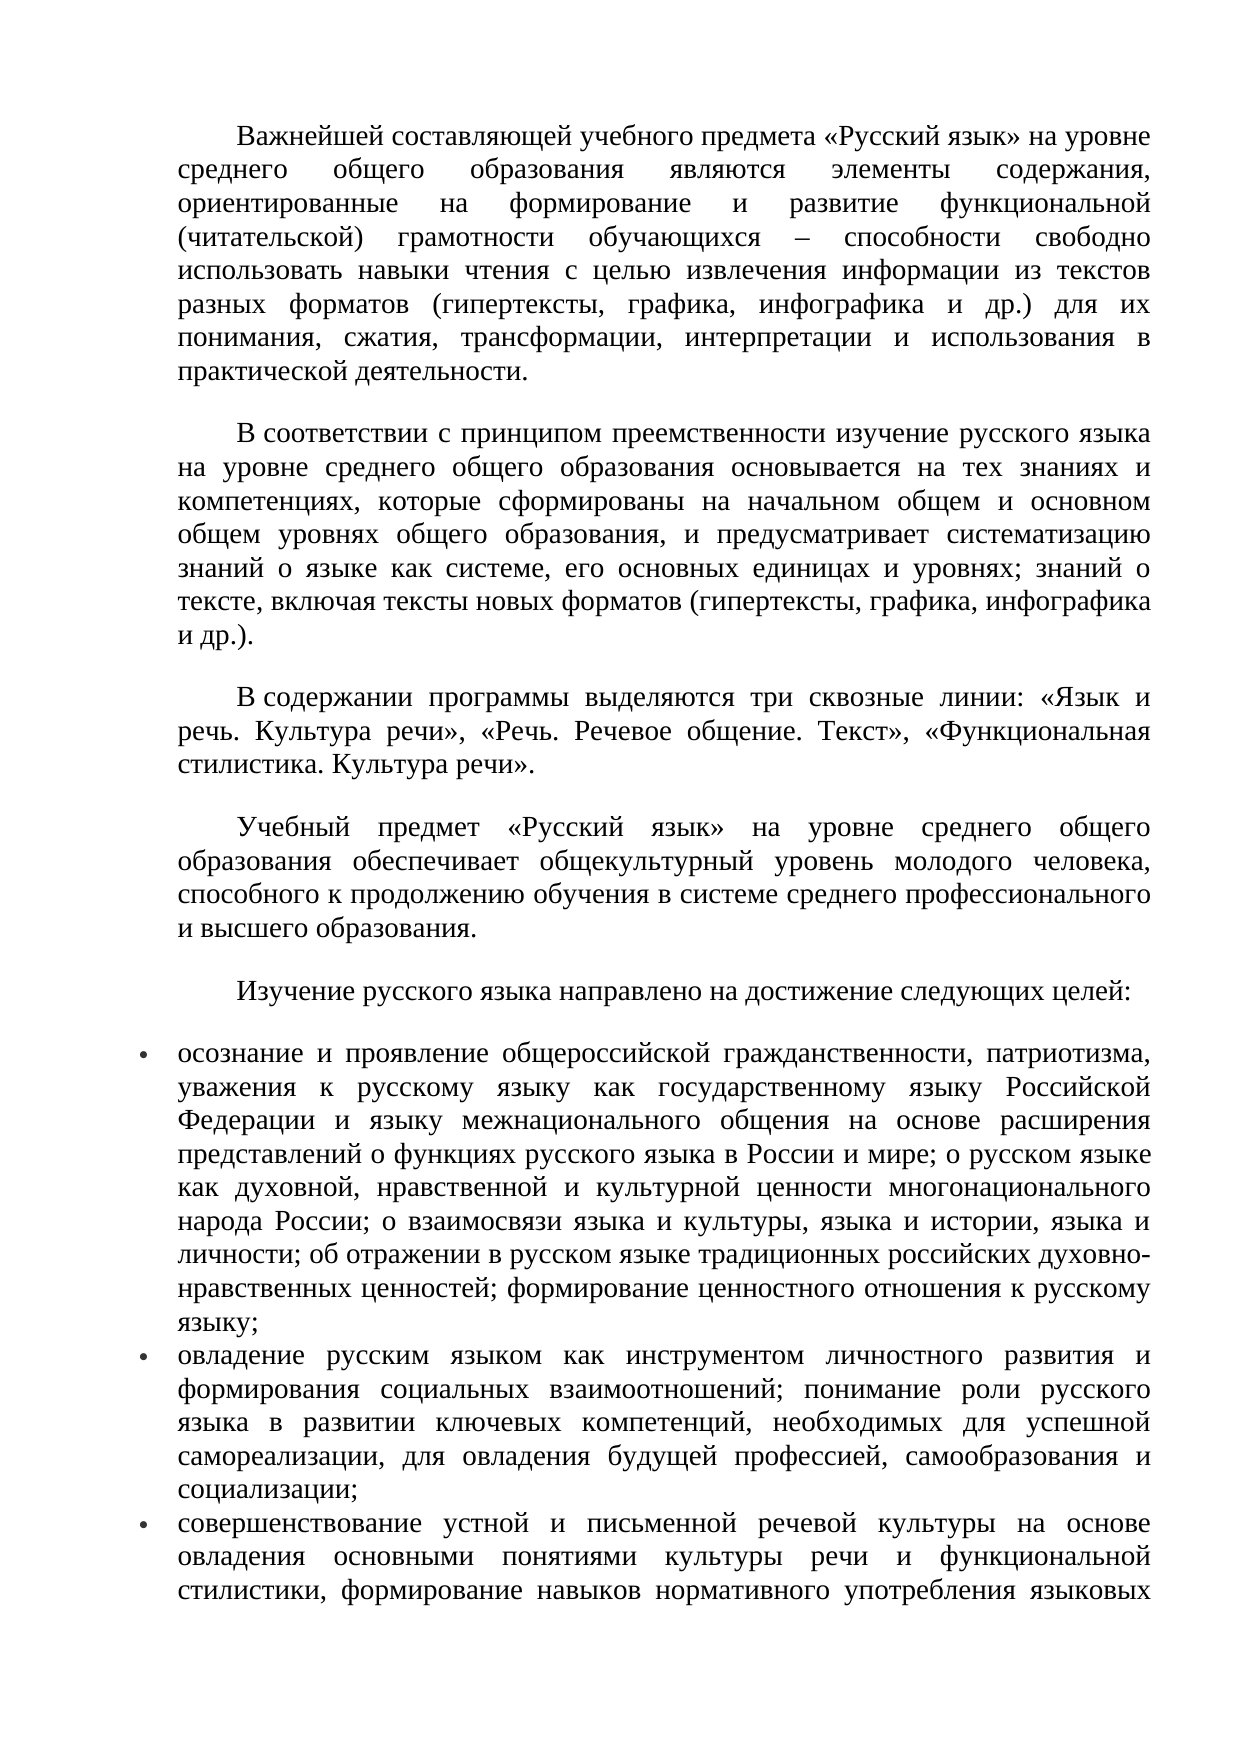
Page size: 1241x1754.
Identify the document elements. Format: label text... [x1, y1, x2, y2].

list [140, 1505, 1152, 1606]
list осознание и проявление общероссийской гражданственности, патриотизма, уважения к русскому языку как государственному языку Российской Федерации и языку межнационального общения на основе расширения представлений о функциях русского языка в России и мире; о русском языке как духовной, нравственной и культурной ценности многонационального народа России; о взаимосвязи языка и культуры, языка и истории, языка и личности; об отражении в русском языке традиционных российских духовно-нравственных ценностей; формирование ценностного отношения к русскому языку; [140, 1035, 1152, 1337]
text В содержании программы выделяются три сквозные линии: «Язык и речь. Культура речи», «Речь. Речевое общение. Текст», «Функциональная стилистика. Культура речи». [177, 679, 1152, 780]
text Учебный предмет «Русский язык» на уровне среднего общего образования обеспечивает общекультурный уровень молодого человека, способного к продолжению обучения в системе среднего профессионального и высшего образования. [177, 809, 1152, 943]
text В соответствии с принципом преемственности изучение русского языка на уровне среднего общего образования основывается на тех знаниях и компетенциях, которые сформированы на начальном общем и основном общем уровнях общего образования, и предусматривает систематизацию знаний о языке как системе, его основных единицах и уровнях; знаний о тексте, включая тексты новых форматов (гипертексты, графика, инфографика и др.). [177, 416, 1152, 650]
list овладение русским языком как инструментом личностного развития и формирования социальных взаимоотношений; понимание роли русского языка в развитии ключевых компетенций, необходимых для успешной самореализации, для овладения будущей профессией, самообразования и социализации; [140, 1337, 1152, 1505]
text Важнейшей составляющей учебного предмета «Русский язык» на уровне среднего общего образования являются элементы содержания, ориентированные на формирование и развитие функциональной (читательской) грамотности обучающихся – способности свободно использовать навыки чтения с целью извлечения информации из текстов разных форматов (гипертексты, графика, инфографика и др.) для их понимания, сжатия, трансформации, интерпретации и использования в практической деятельности. [177, 118, 1152, 386]
text Изучение русского языка направлено на достижение следующих целей: [177, 973, 1152, 1006]
